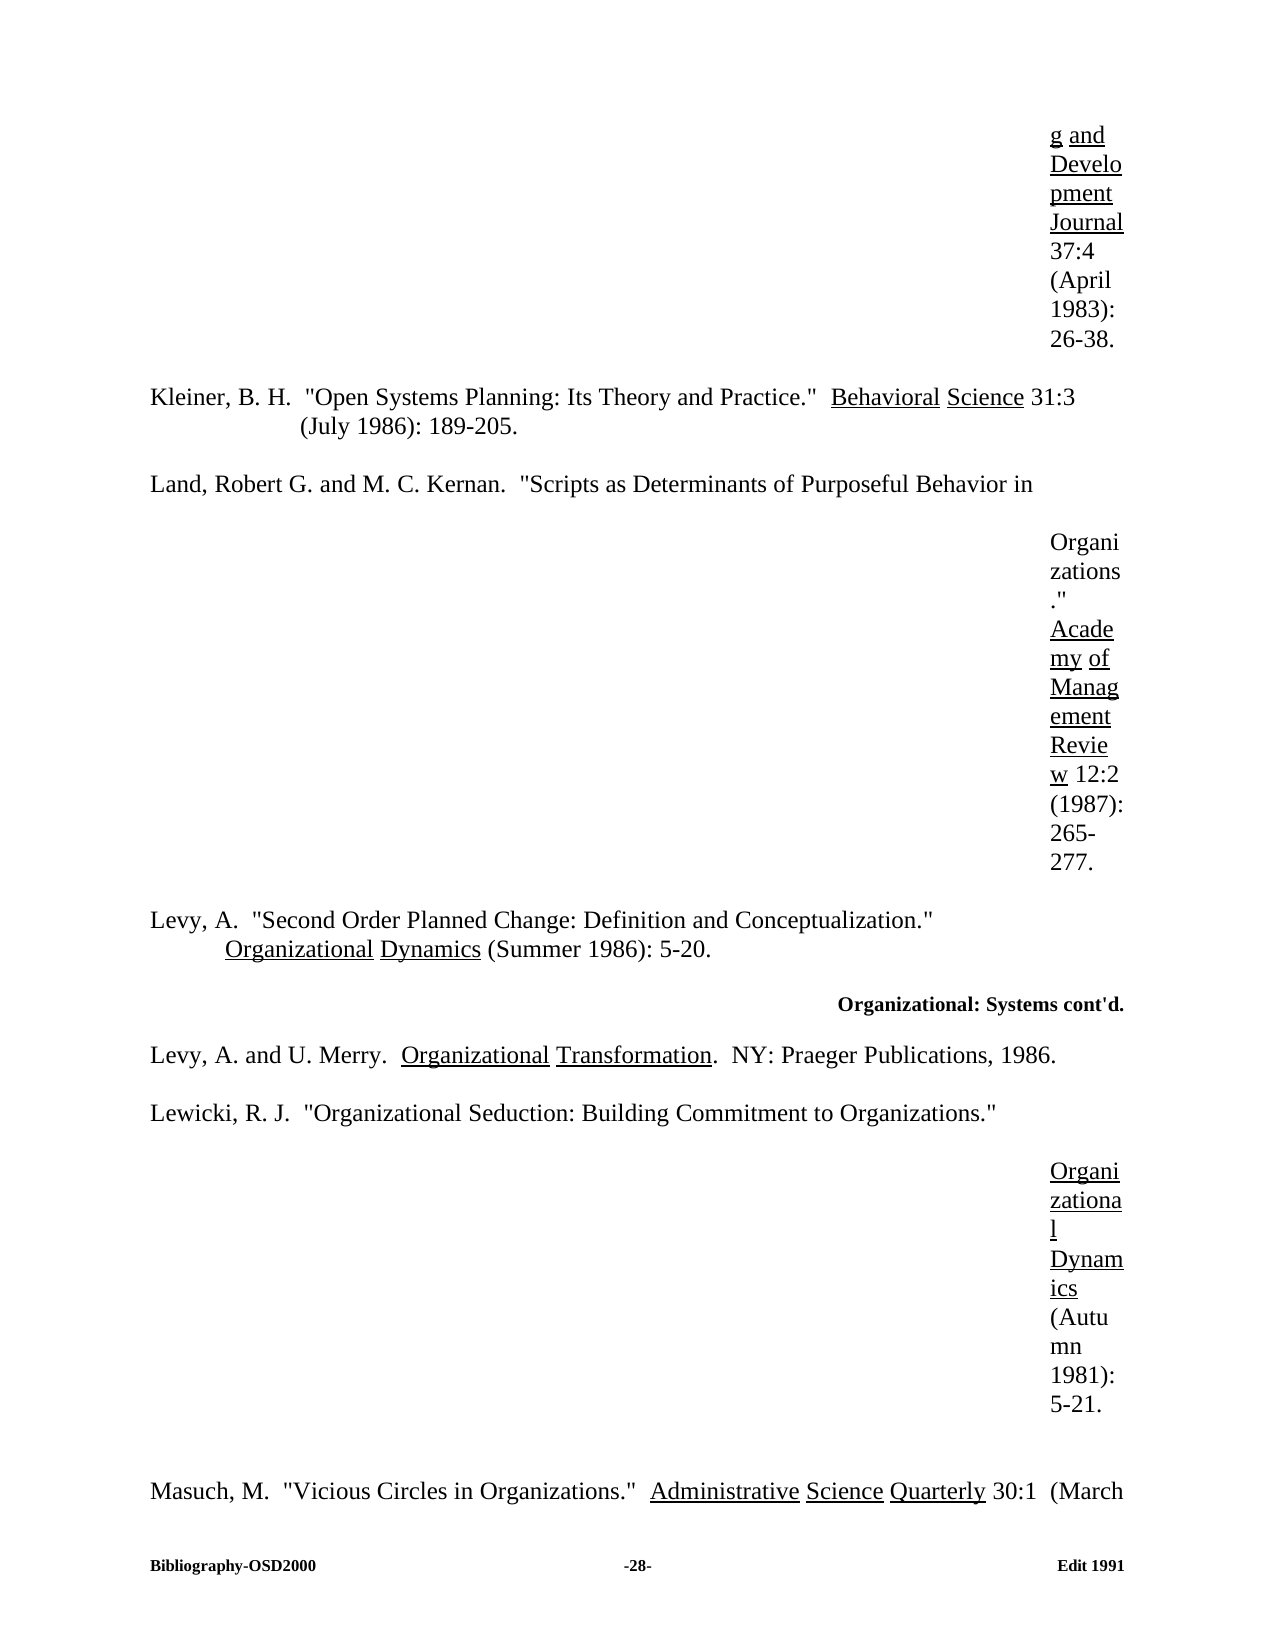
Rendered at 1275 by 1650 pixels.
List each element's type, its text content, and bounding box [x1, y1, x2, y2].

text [150, 120, 1125, 352]
text Levy, A. and U. Merry. Organizational Transformation. NY: Praeger Publications, 1986. [150, 1040, 1125, 1069]
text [150, 1476, 1125, 1505]
text Levy, A. "Second Order Planned Change: Definition and Conceptualization." Organizational Dynamics (Summer 1986): 5-20. [150, 905, 1125, 963]
text Kleiner, B. H. "Open Systems Planning: Its Theory and Practice." Behavioral Science 31:3 (July 1986): 189-205. [150, 382, 1125, 440]
text Lewicki, R. J. "Organizational Seduction: Building Commitment to Organizations." Organizational Dynamics (Autumn 1981): 5-21. [150, 1098, 1125, 1418]
text Land, Robert G. and M. C. Kernan. "Scripts as Determinants of Purposeful Behavior in Organizations." Academy of Management Review 12:2 (1987): 265-277. [150, 469, 1125, 876]
text Organizational: Systems cont'd. [150, 992, 1125, 1016]
